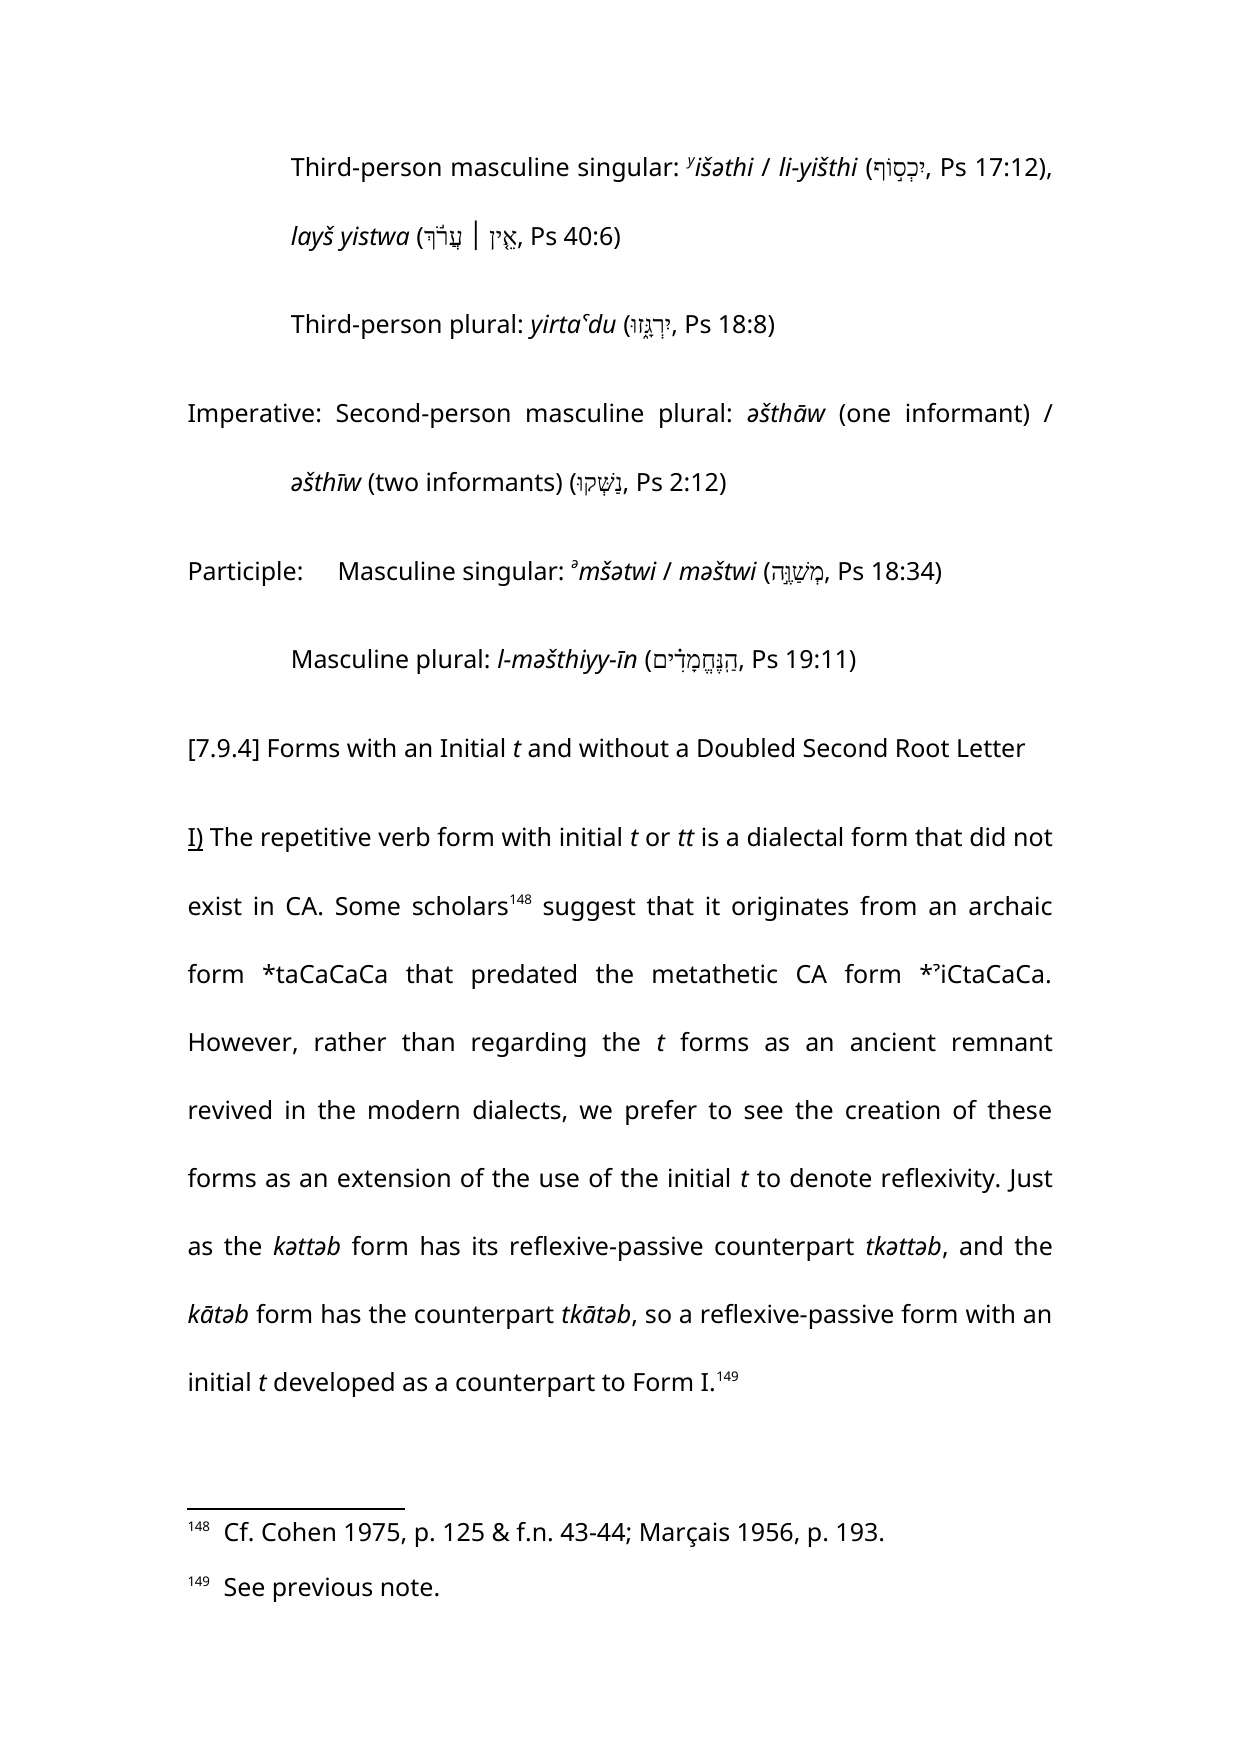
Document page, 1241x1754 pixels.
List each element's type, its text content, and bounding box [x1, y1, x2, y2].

text Participle: Masculine singular: əmšətwi / məštwi (מְשַׁוֶּ֣ה, Ps 18:34) [187, 553, 1053, 587]
text Imperative: Second-person masculine plural: əšthāw (one informant) / əšthīw (two informants) (נַשְּׁקוּ, Ps 2:12) [187, 396, 1053, 498]
text [7.9.4] Forms with an Initial t and without a Doubled Second Root Letter [187, 731, 1053, 765]
text I) The repetitive verb form with initial t or tt is a dialectal form that did not exist in CA. Some scholars suggest that it originates from an archaic form *taCaCaCa that predated the metathetic CA form *ˀiCtaCaCa. However, rather than regarding the t forms as an ancient remnant revived in the modern dialects, we prefer to see the creation of these forms as an extension of the use of the initial t to denote reflexivity. Just as the kǝttǝb form has its reflexive-passive counterpart tkǝttǝb, and the kātǝb form has the counterpart tkātǝb, so a reflexive-passive form with an initial t developed as a counterpart to Form I. [187, 820, 1053, 1399]
text Third-person plural: yirtaˁdu (יִרְגָּ֑זוּ, Ps 18:8) [187, 307, 1053, 341]
text Third-person masculine singular: yišəthi / li-yišthi (יִכְס֣וֹף, Ps 17:12), layš yistwa (אֵ֤ין ׀ עֲרֹ֬ךְ, Ps 40:6) [187, 150, 1053, 252]
text Masculine plural: l-məšthiyy-īn (הַֽנֶּחֱמָדִ֗ים, Ps 19:11) [187, 642, 1053, 676]
